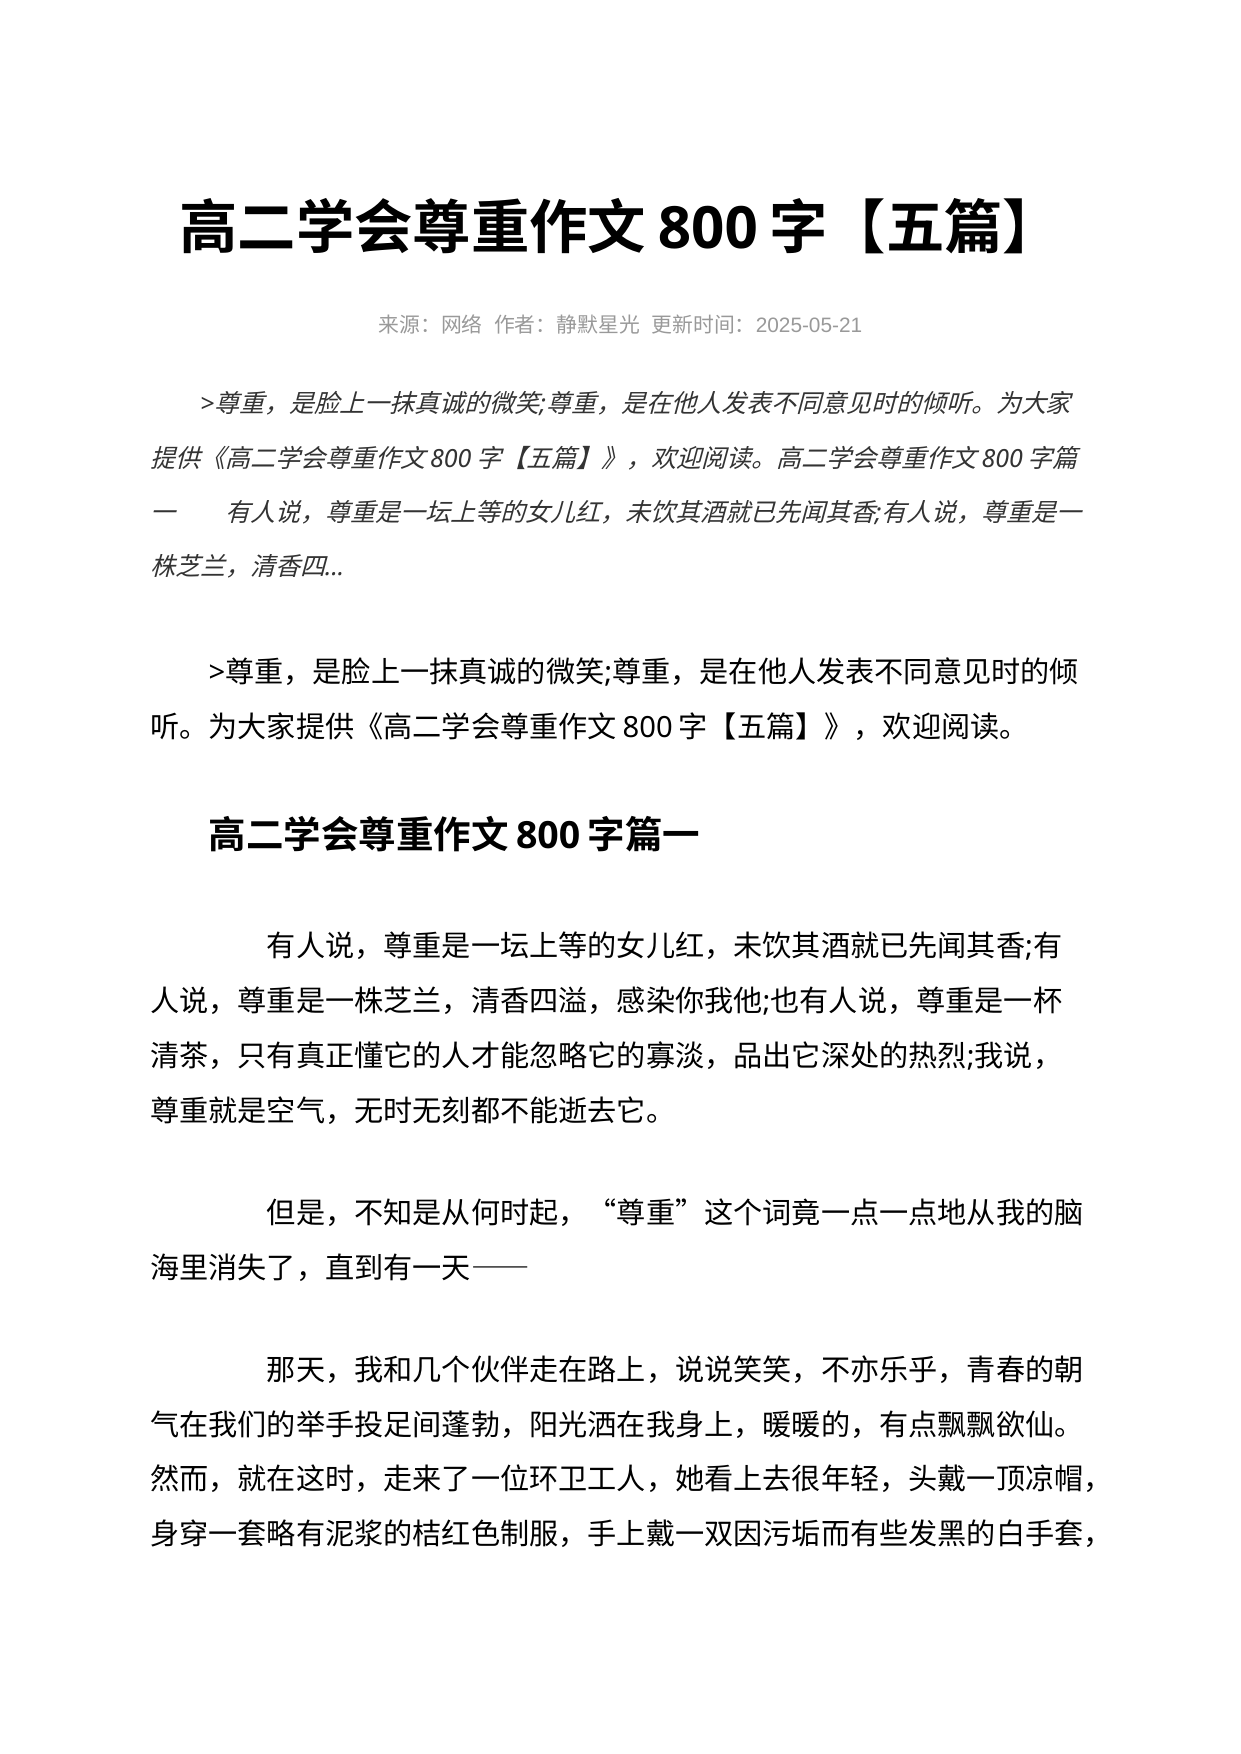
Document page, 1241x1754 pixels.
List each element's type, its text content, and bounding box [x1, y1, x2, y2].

text 但是，不知是从何时起，“尊重”这个词竟一点一点地从我的脑海里消失了，直到有一天—— [150, 1189, 1090, 1287]
subtitle 高二学会尊重作文800字【五篇】 [150, 181, 1090, 266]
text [150, 1346, 1090, 1553]
text 来源：网络 作者：静默星光 更新时间：2025-05-21 [150, 313, 1090, 337]
text >尊重，是脸上一抹真诚的微笑;尊重，是在他人发表不同意见时的倾听。为大家提供《高二学会尊重作文800字【五篇】》，欢迎阅读。高二学会尊重作文800字篇一 有人说，尊重是一坛上等的女儿红，未饮其酒就已先闻其香;有人说，尊重是一株芝兰，清香四... [150, 384, 1090, 583]
text 有人说，尊重是一坛上等的女儿红，未饮其酒就已先闻其香;有人说，尊重是一株芝兰，清香四溢，感染你我他;也有人说，尊重是一杯清茶，只有真正懂它的人才能忽略它的寡淡，品出它深处的热烈;我说，尊重就是空气，无时无刻都不能逝去它。 [150, 923, 1090, 1130]
text 高二学会尊重作文800字篇一 [150, 805, 1090, 859]
text >尊重，是脸上一抹真诚的微笑;尊重，是在他人发表不同意见时的倾听。为大家提供《高二学会尊重作文800字【五篇】》，欢迎阅读。 [150, 648, 1090, 746]
